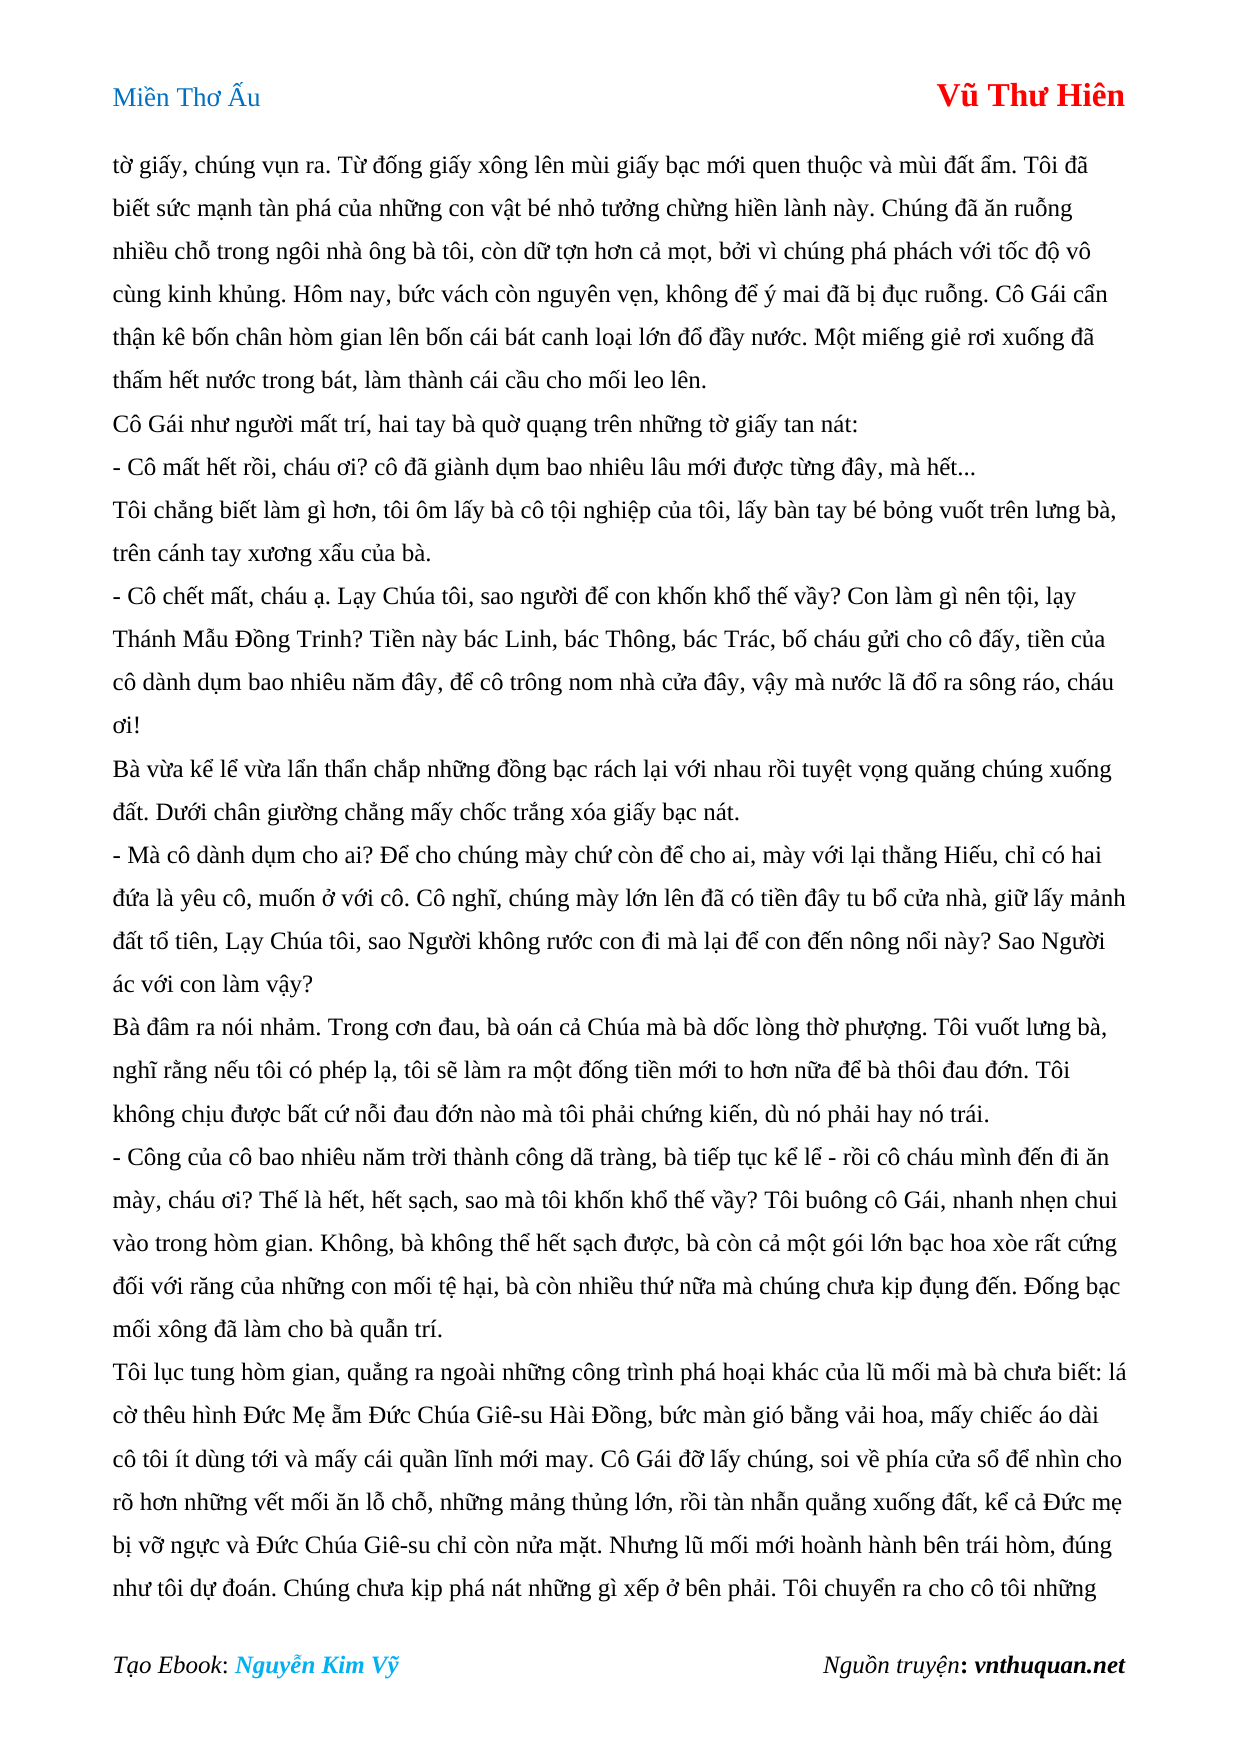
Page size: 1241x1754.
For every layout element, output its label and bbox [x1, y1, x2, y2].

text [112, 150, 1128, 1602]
